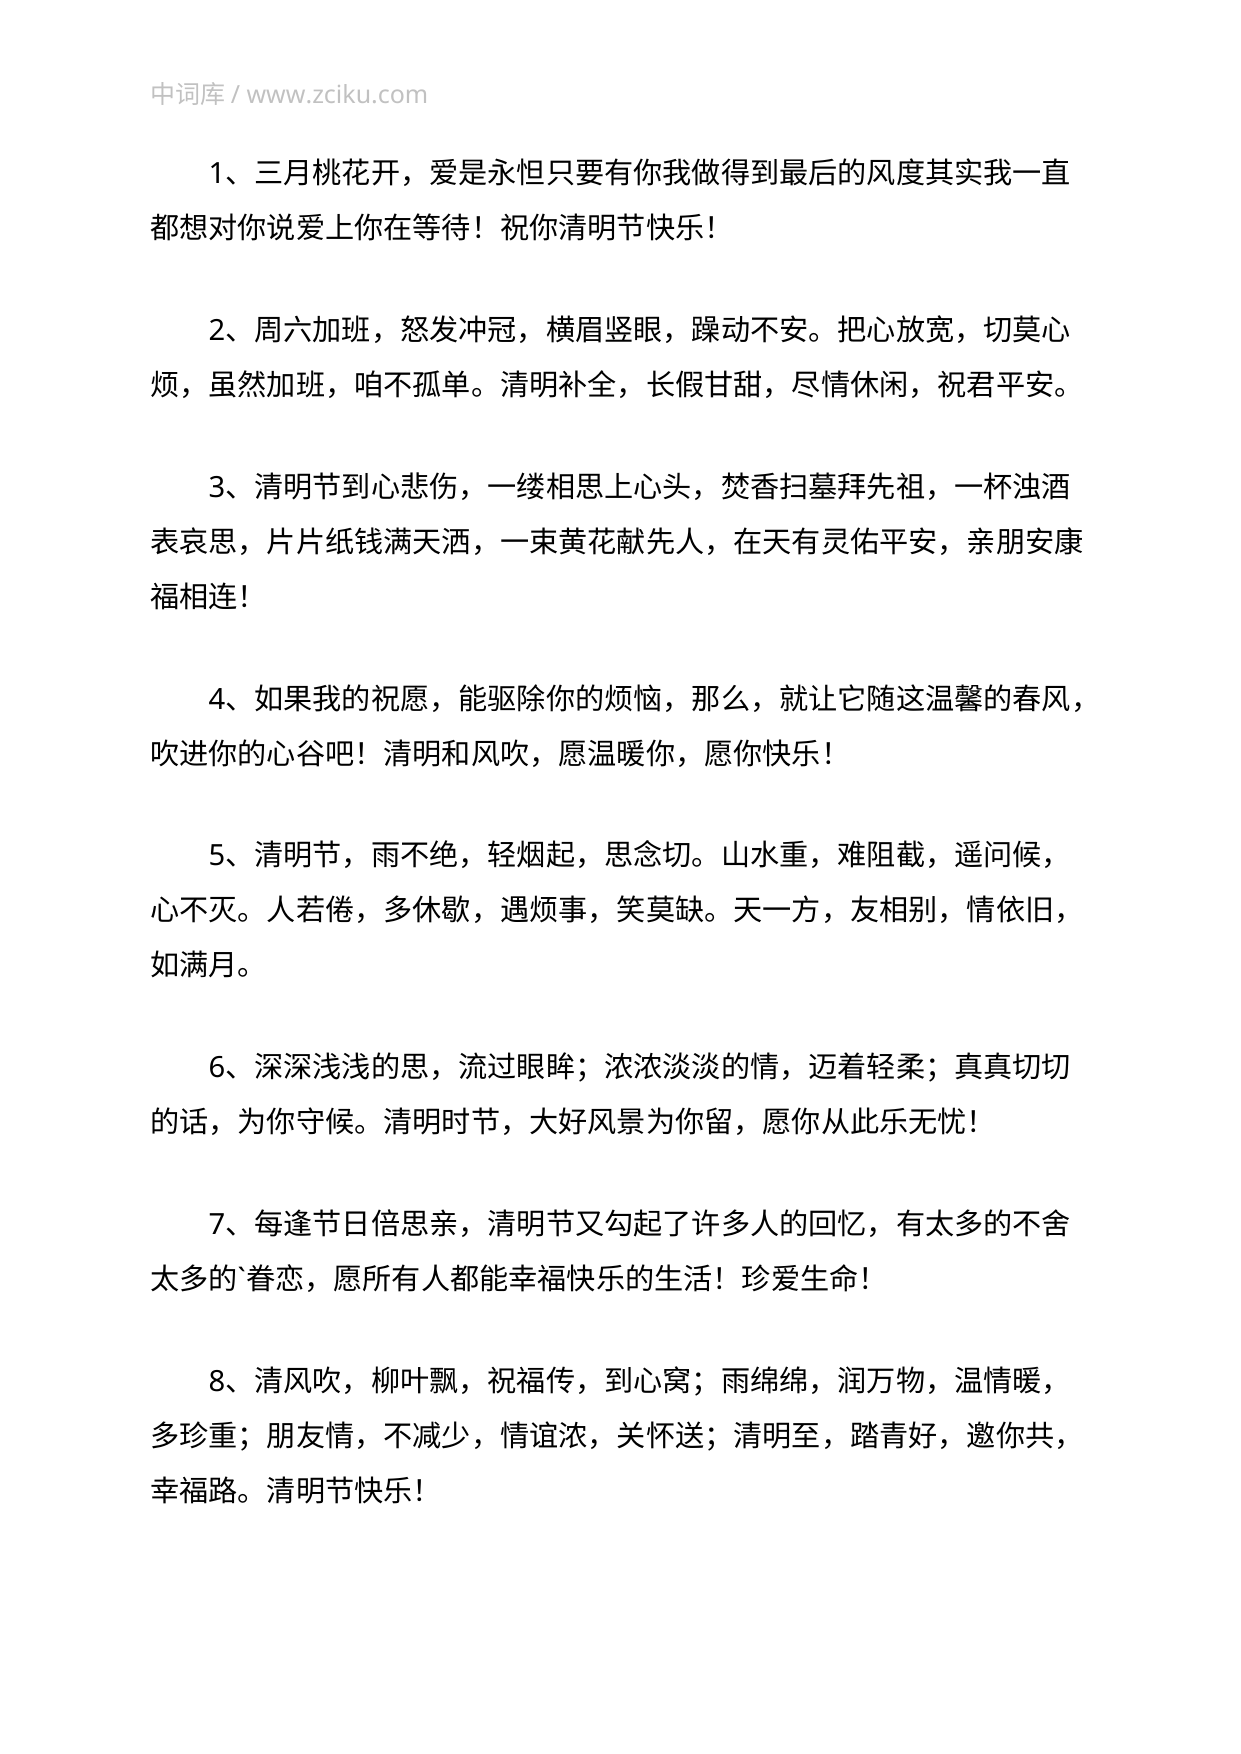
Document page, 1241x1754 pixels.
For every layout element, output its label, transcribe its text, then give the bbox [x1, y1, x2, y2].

text 6、深深浅浅的思，流过眼眸；浓浓淡淡的情，迈着轻柔；真真切切的话，为你守候。清明时节，大好风景为你留，愿你从此乐无忧！ [150, 1044, 1090, 1141]
text 5、清明节，雨不绝，轻烟起，思念切。山水重，难阻截，遥问候，心不灭。人若倦，多休歇，遇烦事，笑莫缺。天一方，友相别，情依旧，如满月。 [150, 832, 1090, 984]
text 7、每逢节日倍思亲，清明节又勾起了许多人的回忆，有太多的不舍太多的`眷恋，愿所有人都能幸福快乐的生活！珍爱生命！ [150, 1200, 1090, 1298]
text 4、如果我的祝愿，能驱除你的烦恼，那么，就让它随这温馨的春风，吹进你的心谷吧！清明和风吹，愿温暖你，愿你快乐！ [150, 675, 1090, 772]
text 2、周六加班，怒发冲冠，横眉竖眼，躁动不安。把心放宽，切莫心烦，虽然加班，咱不孤单。清明补全，长假甘甜，尽情休闲，祝君平安。 [150, 307, 1090, 404]
text 3、清明节到心悲伤，一缕相思上心头，焚香扫墓拜先祖，一杯浊酒表哀思，片片纸钱满天洒，一束黄花献先人，在天有灵佑平安，亲朋安康福相连！ [150, 463, 1090, 616]
text 8、清风吹，柳叶飘，祝福传，到心窝；雨绵绵，润万物，温情暖，多珍重；朋友情，不减少，情谊浓，关怀送；清明至，踏青好，邀你共，幸福路。清明节快乐！ [150, 1357, 1090, 1509]
text 1、三月桃花开，爱是永怛只要有你我做得到最后的风度其实我一直都想对你说爱上你在等待！祝你清明节快乐！ [150, 150, 1090, 247]
